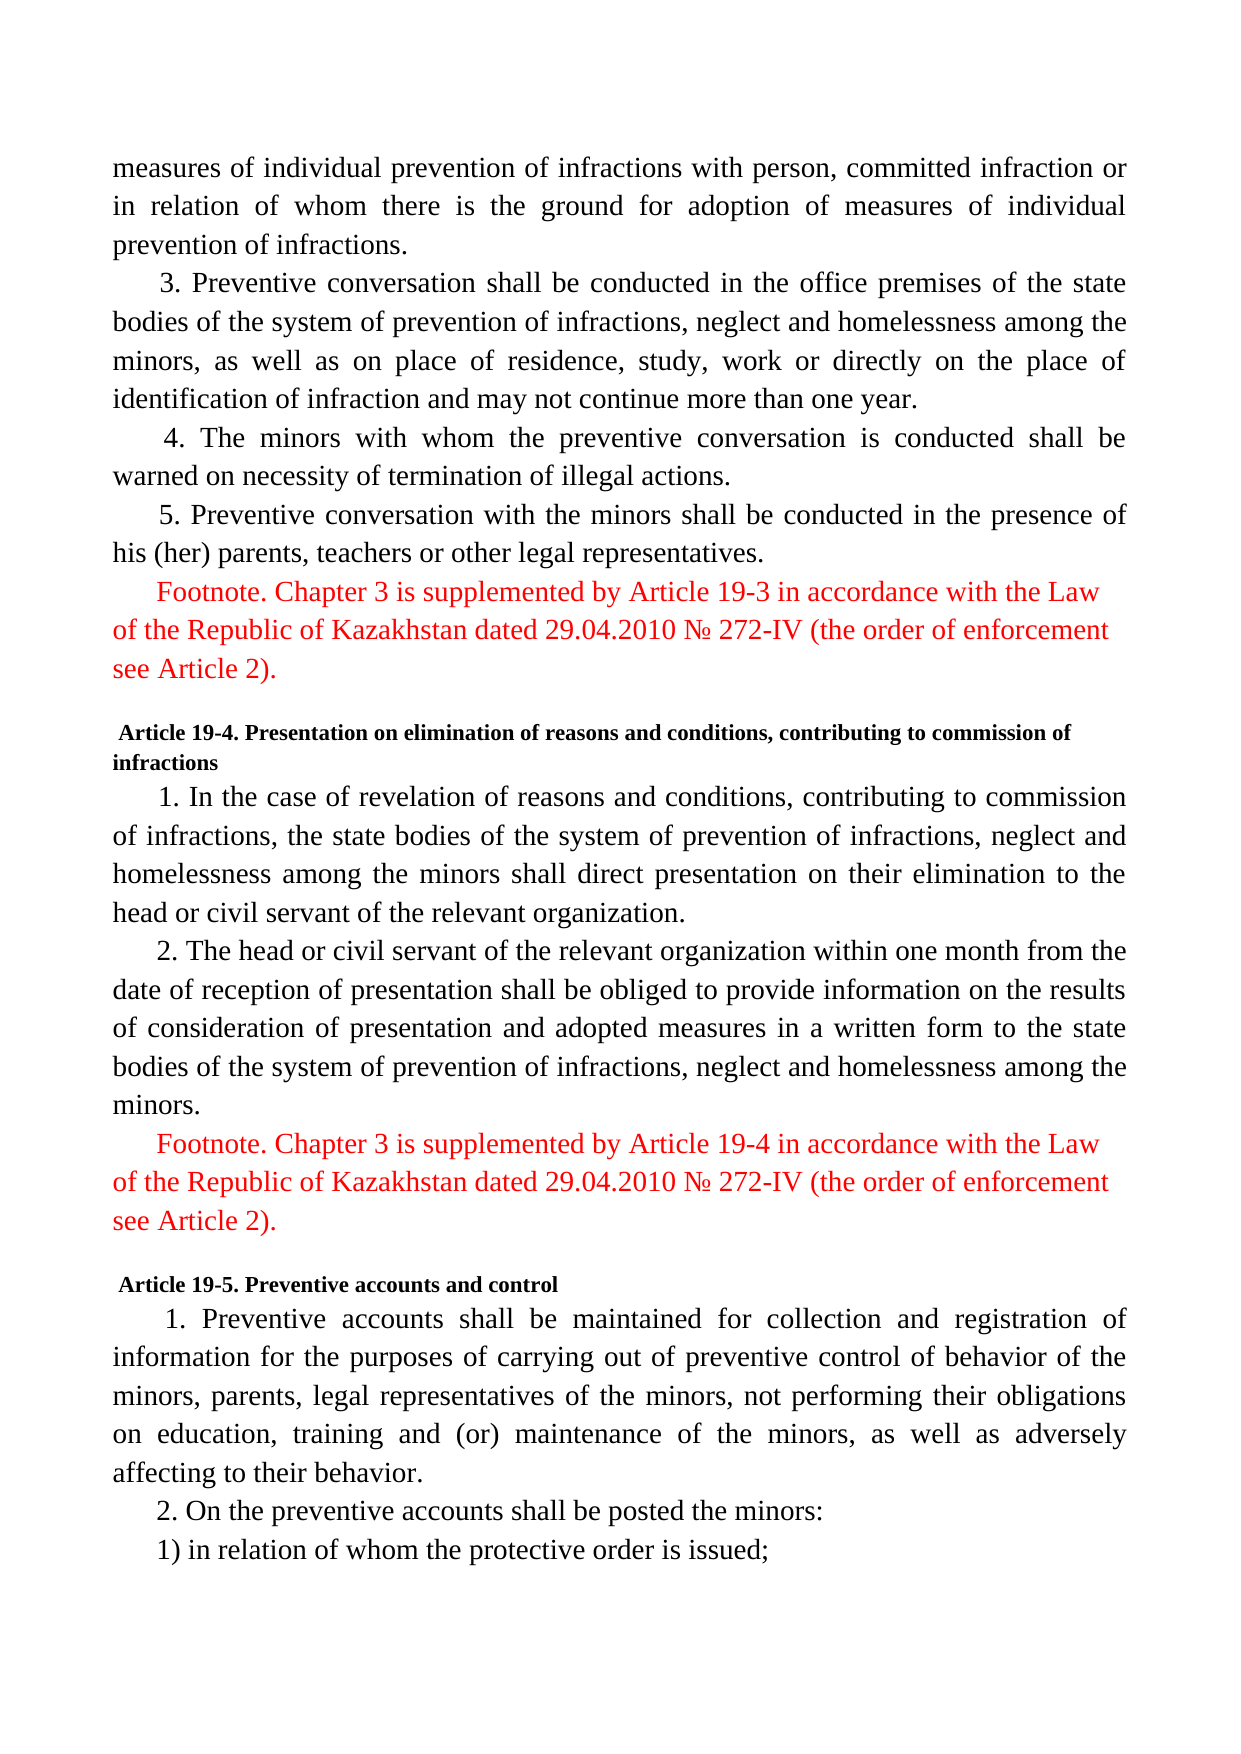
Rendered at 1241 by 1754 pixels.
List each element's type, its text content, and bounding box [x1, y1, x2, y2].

text 3. Preventive conversation shall be conducted in the office premises of the state bodies of the system of prevention of infractions, neglect and homelessness among the minors, as well as on place of residence, study, work or directly on the place of identification of infraction and may not continue more than one year. [112, 266, 1128, 415]
text Article 19-5. Preventive accounts and control [112, 1271, 1128, 1297]
text 4. The minors with whom the preventive conversation is conducted shall be warned on necessity of termination of illegal actions. [112, 420, 1128, 492]
text 1) in relation of whom the protective order is issued; [112, 1532, 1128, 1566]
text 2. The head or civil servant of the relevant organization within one month from the date of reception of presentation shall be obliged to provide information on the results of consideration of presentation and adopted measures in a written form to the state bodies of the system of prevention of infractions, neglect and homelessness among the minors. [112, 933, 1128, 1121]
text Footnote. Chapter 3 is supplemented by Article 19-4 in accordance with the Law of the Republic of Kazakhstan dated 29.04.2010 № 272-IV (the order of enforcement see Article 2). [112, 1126, 1128, 1267]
text 1. Preventive accounts shall be maintained for collection and registration of information for the purposes of carrying out of preventive control of behavior of the minors, parents, legal representatives of the minors, not performing their obligations on education, training and (or) maintenance of the minors, as well as adversely affecting to their behavior. [112, 1301, 1128, 1488]
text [112, 150, 1128, 261]
text 1. In the case of revelation of reasons and conditions, contributing to commission of infractions, the state bodies of the system of prevention of infractions, neglect and homelessness among the minors shall direct presentation on their elimination to the head or civil servant of the relevant organization. [112, 779, 1128, 928]
text Footnote. Chapter 3 is supplemented by Article 19-3 in accordance with the Law of the Republic of Kazakhstan dated 29.04.2010 № 272-IV (the order of enforcement see Article 2). [112, 574, 1128, 715]
text 2. On the preventive accounts shall be posted the minors: [112, 1493, 1128, 1527]
text Article 19-4. Presentation on elimination of reasons and conditions, contributing to commission of infractions [112, 719, 1128, 775]
text 5. Preventive conversation with the minors shall be conducted in the presence of his (her) parents, teachers or other legal representatives. [112, 497, 1128, 569]
